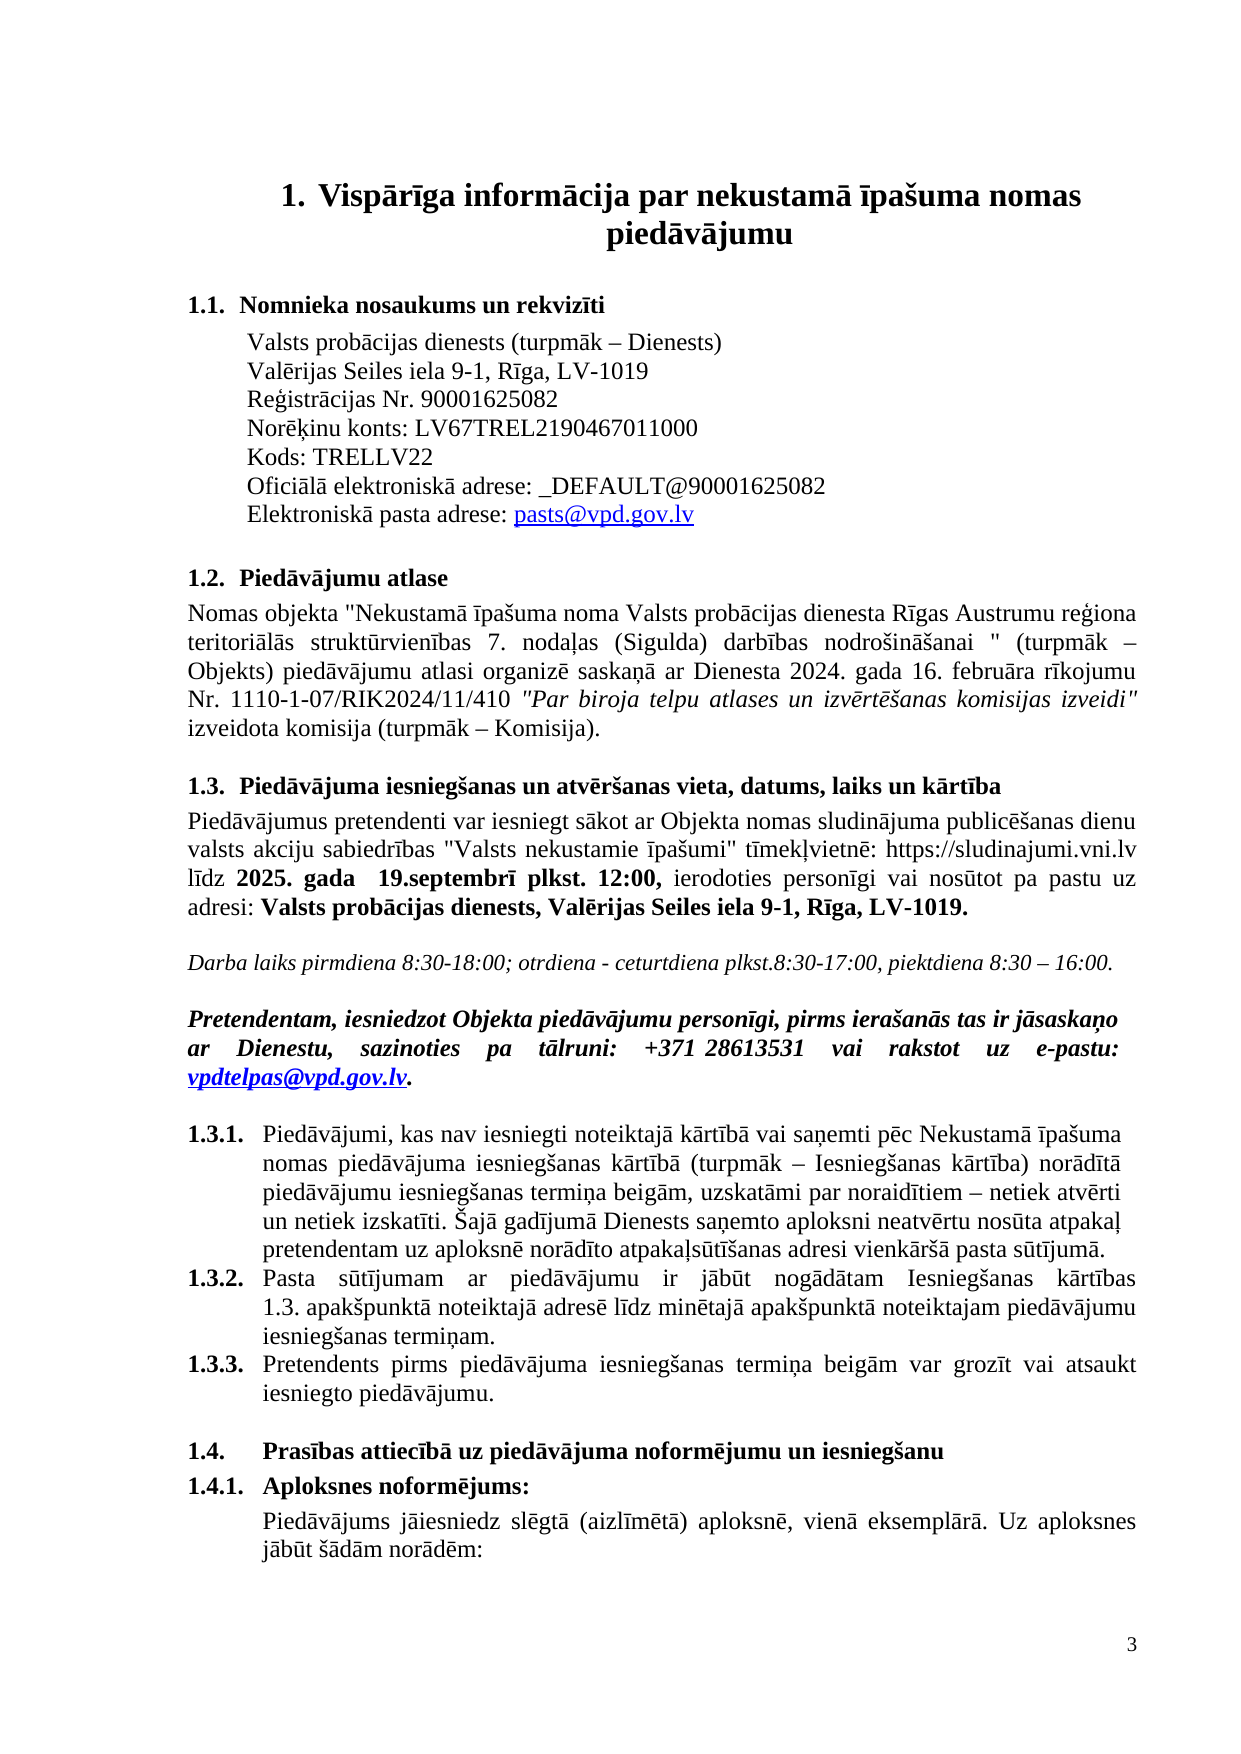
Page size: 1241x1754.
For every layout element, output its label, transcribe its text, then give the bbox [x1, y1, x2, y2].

list Pretendents pirms piedāvājuma iesniegšanas termiņa beigām var grozīt vai atsaukt iesniegto piedāvājumu. [187, 1349, 1137, 1407]
subtitle Nomnieka nosaukums un rekvizīti [187, 287, 1137, 321]
text Valsts probācijas dienests (turpmāk – Dienests) [247, 327, 1137, 356]
text Piedāvājumus pretendenti var iesniegt sākot ar Objekta nomas sludinājuma publicēšanas dienu valsts akciju sabiedrības "Valsts nekustamie īpašumi" tīmekļvietnē: https://sludinajumi.vni.lv līdz 2025. gada 19.septembrī plkst. 12:00, ierodoties personīgi vai nosūtot pa pastu uz adresi: Valsts probācijas dienests, Valērijas Seiles iela 9-1, Rīga, LV-1019. [187, 806, 1137, 921]
text Pretendentam, iesniedzot Objekta piedāvājumu personīgi, pirms ierašanās tas ir jāsaskaņo ar Dienestu, sazinoties pa tālruni: +371 28613531 vai rakstot uz e-pastu: vpdtelpas@vpd.gov.lv. [187, 1004, 1122, 1091]
list Piedāvājumi, kas nav iesniegti noteiktajā kārtībā vai saņemti pēc Nekustamā īpašuma nomas piedāvājuma iesniegšanas kārtībā (turpmāk – Iesniegšanas kārtība) norādītā piedāvājumu iesniegšanas termiņa beigām, uzskatāmi par noraidītiem – netiek atvērti un netiek izskatīti. Šajā gadījumā Dienests saņemto aploksni neatvērtu nosūta atpakaļ pretendentam uz aploksnē norādīto atpakaļsūtīšanas adresi vienkāršā pasta sūtījumā. [187, 1119, 1122, 1263]
subtitle Aploksnes noformējums: [187, 1471, 1137, 1499]
text Reģistrācijas Nr. 90001625082 [247, 384, 1137, 413]
text Elektroniskā pasta adrese: pasts@vpd.gov.lv [247, 499, 1137, 528]
text Kods: TRELLV22 [247, 442, 1137, 471]
text Piedāvājums jāiesniedz slēgtā (aizlīmētā) aploksnē, vienā eksemplārā. Uz aploksnes jābūt šādām norādēm: [262, 1506, 1137, 1563]
text Norēķinu konts: LV67TREL2190467011000 [247, 413, 1137, 442]
subtitle Piedāvājuma iesniegšanas un atvēršanas vieta, datums, laiks un kārtība [187, 771, 1137, 799]
subtitle Prasības attiecībā uz piedāvājuma noformējumu un iesniegšanu [187, 1436, 1137, 1464]
list Pasta sūtījumam ar piedāvājumu ir jābūt nogādātam Iesniegšanas kārtības 1.3. apakšpunktā noteiktajā adresē līdz minētajā apakšpunktā noteiktajam piedāvājumu iesniegšanas termiņam. [187, 1263, 1137, 1349]
subtitle Piedāvājumu atlase [187, 563, 1137, 592]
text Darba laiks pirmdiena 8:30-18:00; otrdiena - ceturtdiena plkst.8:30-17:00, piektdiena 8:30 – 16:00. [187, 949, 1137, 976]
text Oficiālā elektroniskā adrese: _DEFAULT@90001625082 [187, 471, 1122, 499]
title Vispārīga informācija par nekustamā īpašuma nomas piedāvājumu [225, 175, 1137, 252]
text Nomas objekta "Nekustamā īpašuma noma Valsts probācijas dienesta Rīgas Austrumu reģiona teritoriālās struktūrvienības 7. nodaļas (Sigulda) darbības nodrošināšanai " (turpmāk – Objekts) piedāvājumu atlasi organizē saskaņā ar Dienesta 2024. gada 16. februāra rīkojumu Nr. 1110-1-07/RIK2024/11/410 "Par biroja telpu atlases un izvērtēšanas komisijas izveidi" izveidota komisija (turpmāk – Komisija). [187, 598, 1137, 742]
text Valērijas Seiles iela 9-1, Rīga, LV-1019 [247, 356, 1137, 384]
